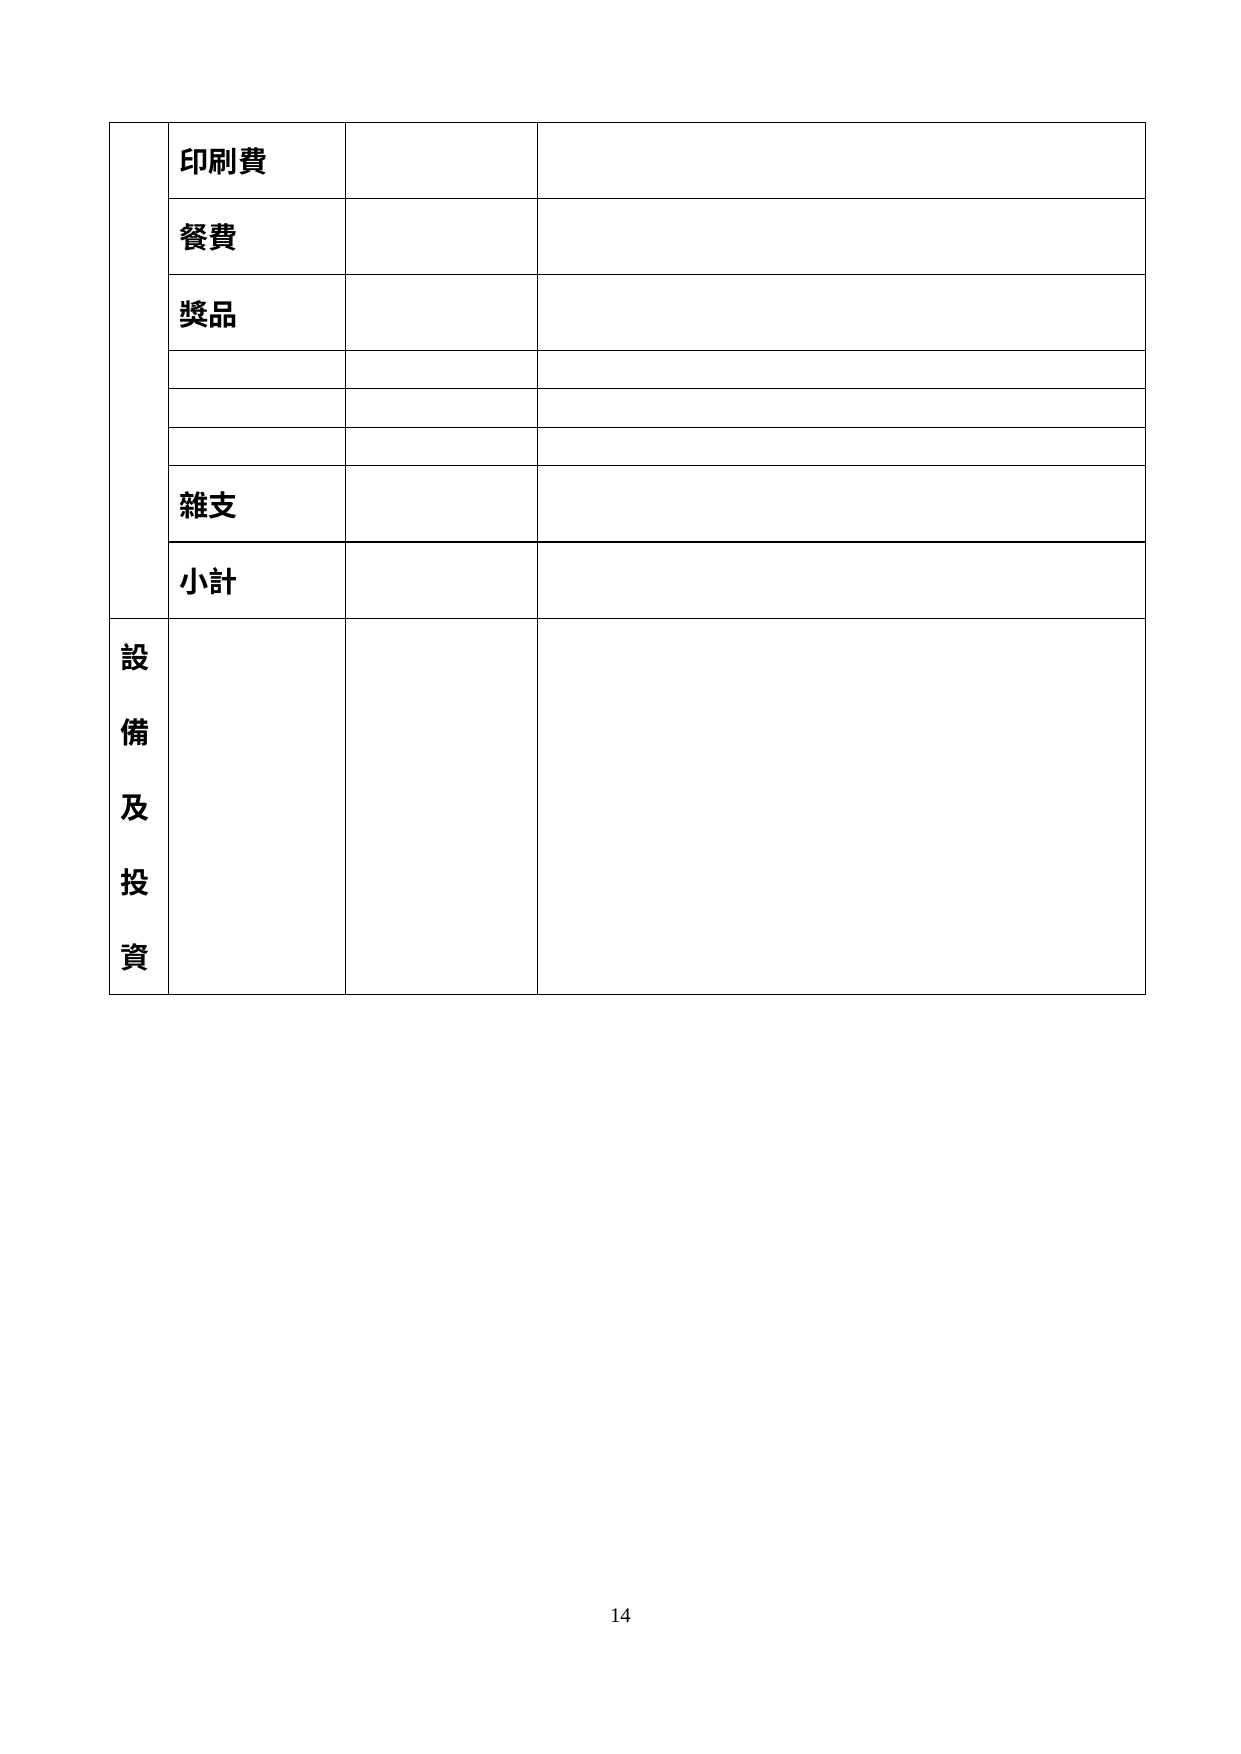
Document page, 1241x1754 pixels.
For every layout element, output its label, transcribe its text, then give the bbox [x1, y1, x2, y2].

table_cell [346, 199, 537, 274]
table_cell [346, 466, 537, 541]
table_cell [538, 389, 1145, 427]
table_cell 餐費 [169, 199, 345, 274]
table_cell [538, 428, 1145, 465]
table_cell 小計 [169, 543, 345, 617]
table_cell [169, 389, 345, 427]
table_cell 設備及投資 [110, 619, 168, 993]
table_cell [538, 199, 1145, 274]
table_cell [346, 389, 537, 427]
table_cell 印刷費 [169, 123, 345, 198]
table_cell [538, 351, 1145, 388]
table_cell [538, 275, 1145, 350]
table_cell [346, 543, 537, 617]
table_cell 雜支 [169, 466, 345, 541]
table_cell [538, 466, 1145, 541]
table_cell [346, 123, 537, 198]
table_cell [538, 543, 1145, 617]
table_cell [346, 351, 537, 388]
table_cell [538, 123, 1145, 198]
table_cell [346, 428, 537, 465]
table_cell [346, 275, 537, 350]
table_cell [169, 619, 345, 993]
table_cell [346, 619, 537, 993]
table_cell 獎品 [169, 275, 345, 350]
table_cell [538, 619, 1145, 993]
table_cell [169, 428, 345, 465]
table_cell [169, 351, 345, 388]
